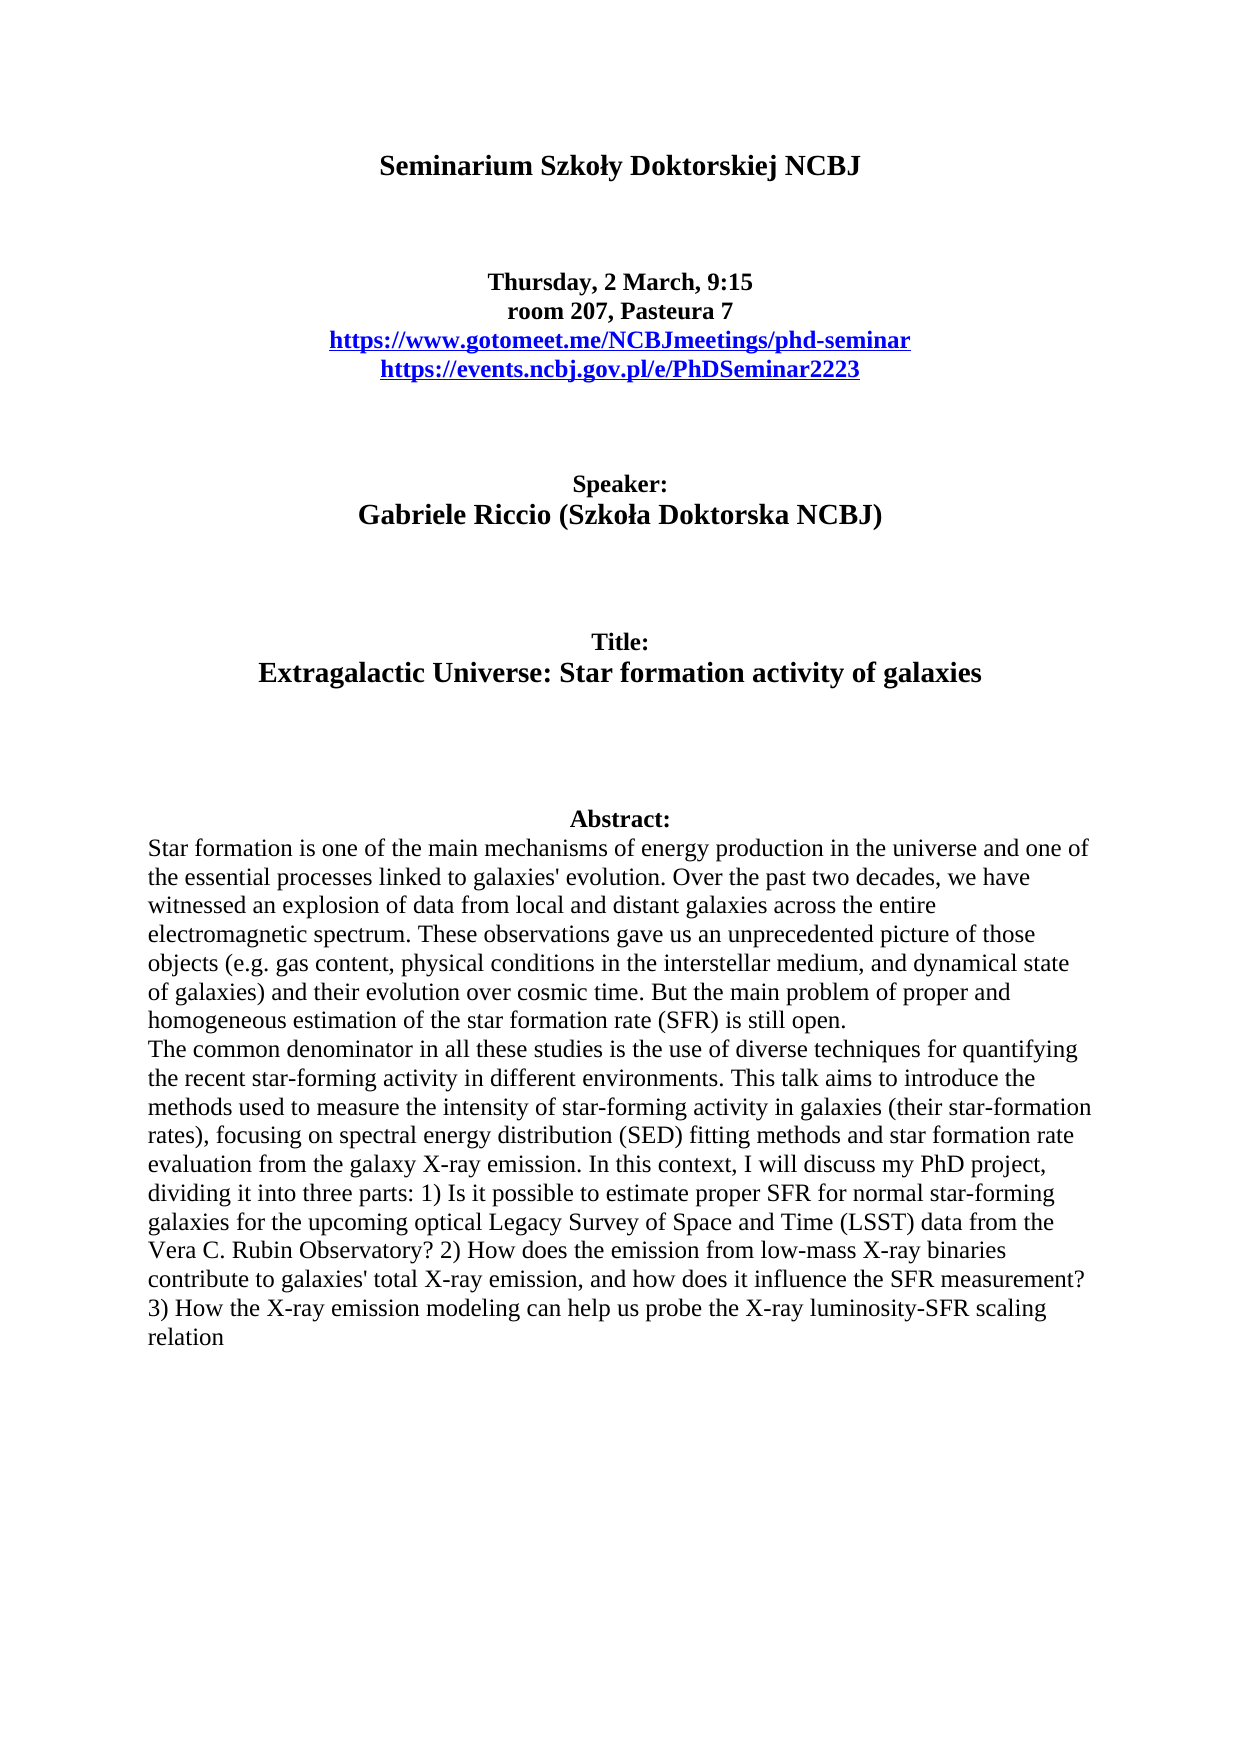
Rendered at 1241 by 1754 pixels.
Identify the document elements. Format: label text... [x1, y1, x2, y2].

text room 207, Pasteura 7 https://www.gotomeet.me/NCBJmeetings/phd-seminar [148, 296, 1093, 354]
text The common denominator in all these studies is the use of diverse techniques for quantifying the recent star-forming activity in different environments. This talk aims to introduce the methods used to measure the intensity of star-forming activity in galaxies (their star-formation rates), focusing on spectral energy distribution (SED) fitting methods and star formation rate evaluation from the galaxy X-ray emission. In this context, I will discuss my PhD project, dividing it into three parts: 1) Is it possible to estimate proper SFR for normal star-forming galaxies for the upcoming optical Legacy Survey of Space and Time (LSST) data from the Vera C. Rubin Observatory? 2) How does the emission from low-mass X-ray binaries contribute to galaxies' total X-ray emission, and how does it influence the SFR measurement? 3) How the X-ray emission modeling can help us probe the X-ray luminosity-SFR scaling relation [148, 1034, 1093, 1350]
text https://events.ncbj.gov.pl/e/PhDSeminar2223 [148, 354, 1093, 382]
text Extragalactic Universe: Star formation activity of galaxies [148, 656, 1093, 689]
text Seminarium Szkoły Doktorskiej NCBJ [148, 148, 1093, 181]
text Gabriele Riccio (Szkoła Doktorska NCBJ) [148, 497, 1093, 531]
text Abstract: [148, 804, 1093, 833]
text Thursday, 2 March, 9:15 [148, 239, 1093, 296]
text Title: [148, 627, 1093, 656]
text Star formation is one of the main mechanisms of energy production in the universe and one of the essential processes linked to galaxies' evolution. Over the past two decades, we have witnessed an explosion of data from local and distant galaxies across the entire electromagnetic spectrum. These observations gave us an unprecedented picture of those objects (e.g. gas content, physical conditions in the interstellar medium, and dynamical state of galaxies) and their evolution over cosmic time. But the main problem of proper and homogeneous estimation of the star formation rate (SFR) is still open. [148, 833, 1093, 1034]
text Speaker: [148, 411, 1093, 497]
